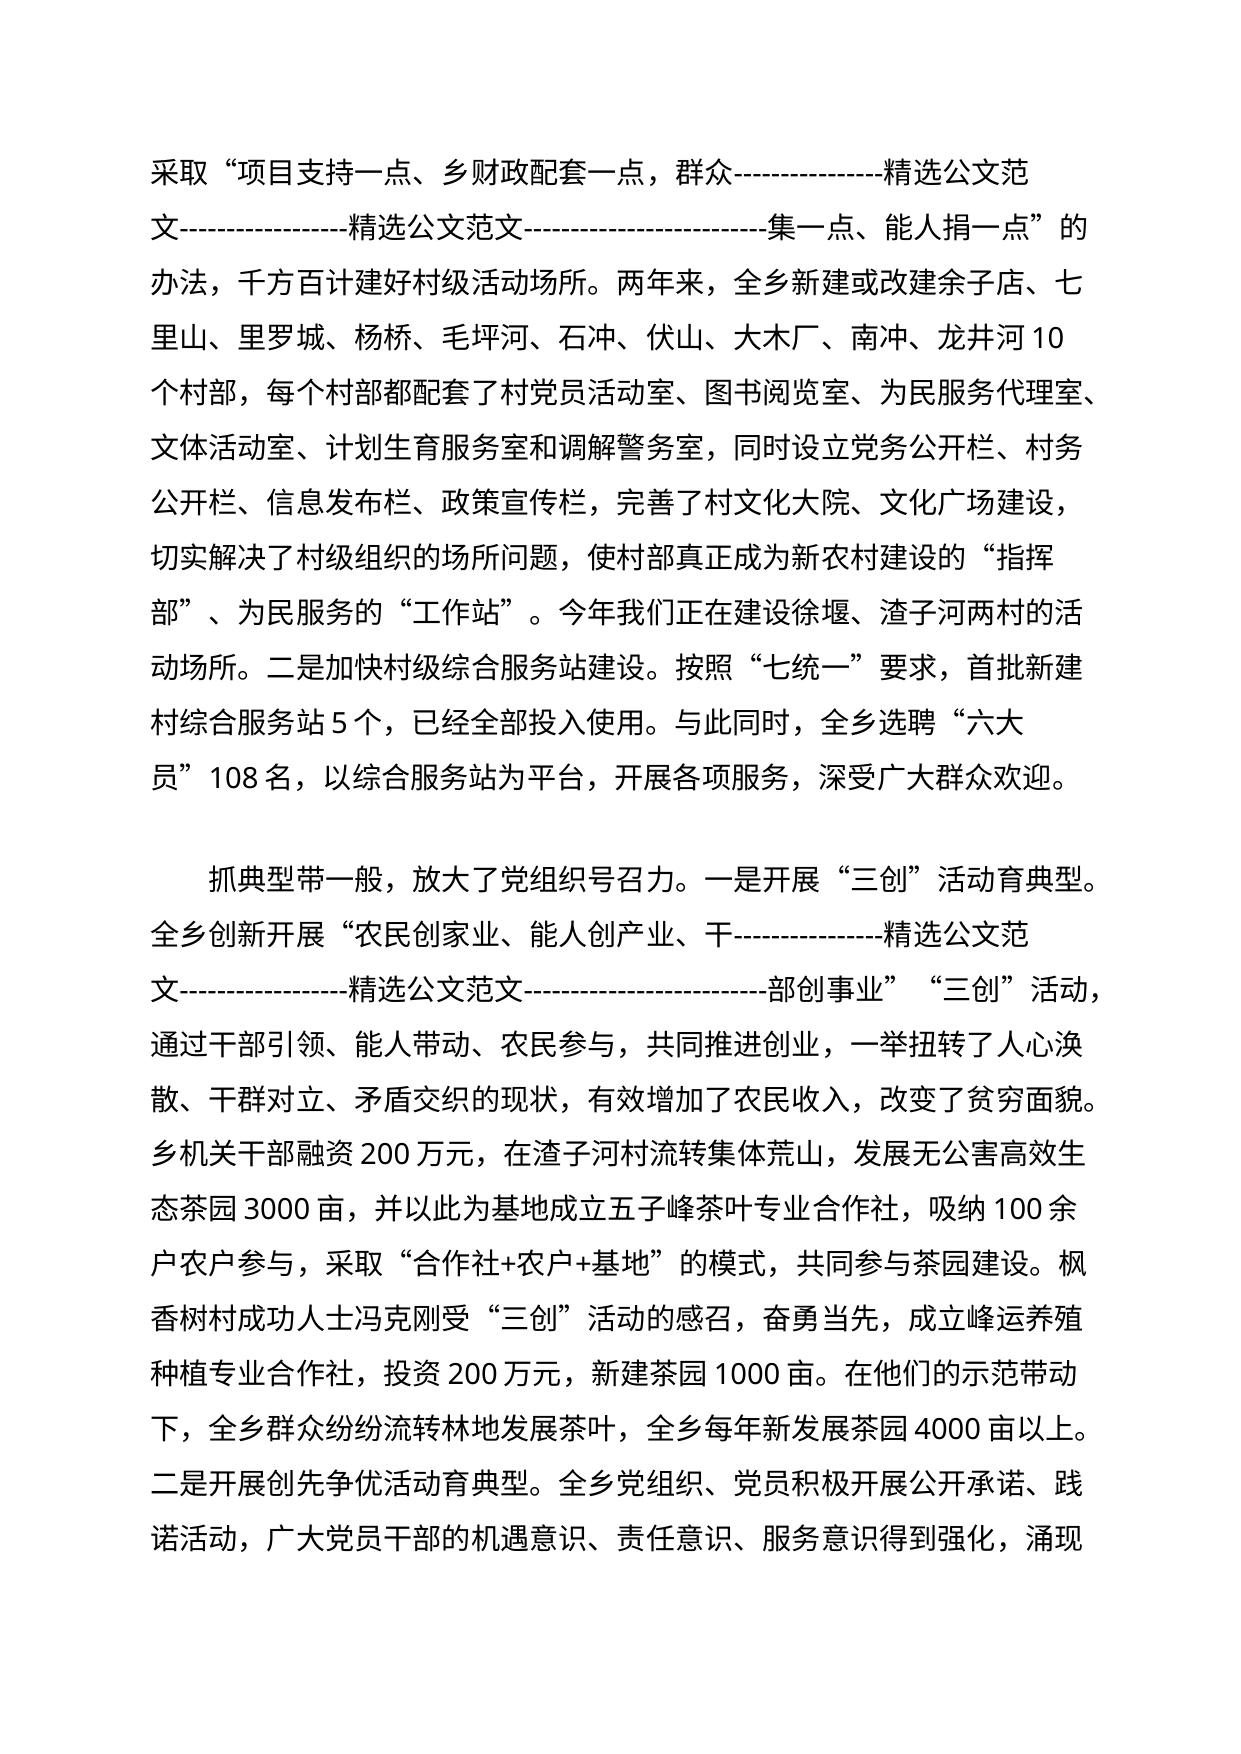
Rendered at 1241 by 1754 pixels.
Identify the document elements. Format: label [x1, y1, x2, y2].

text [150, 150, 1090, 797]
text [150, 856, 1090, 1558]
